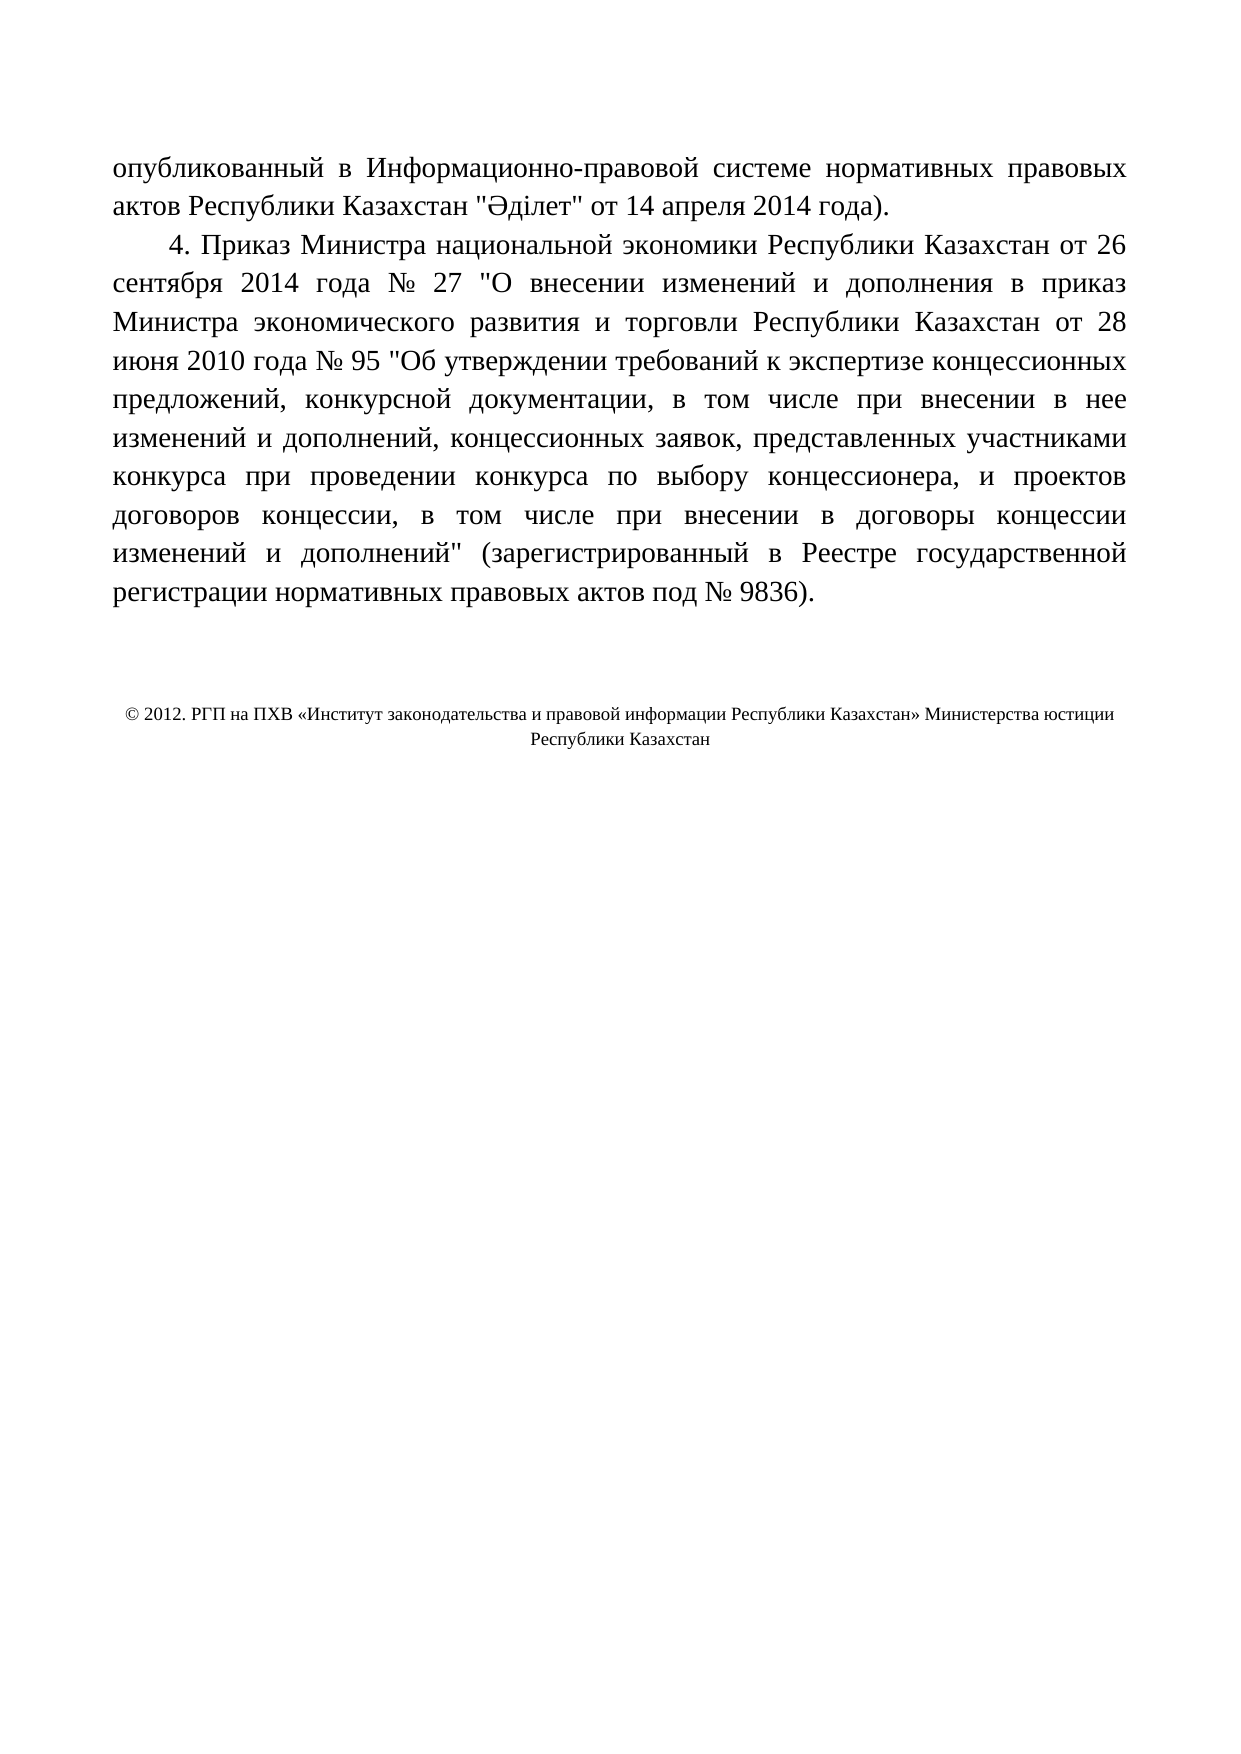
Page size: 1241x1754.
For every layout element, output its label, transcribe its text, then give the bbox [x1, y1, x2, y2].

text © 2012. РГП на ПХВ «Институт законодательства и правовой информации Республики Казахстан» Министерства юстиции Республики Казахстан [112, 703, 1128, 749]
text 4. Приказ Министра национальной экономики Республики Казахстан от 26 сентября 2014 года № 27 "О внесении изменений и дополнения в приказ Министра экономического развития и торговли Республики Казахстан от 28 июня 2010 года № 95 "Об утверждении требований к экспертизе концессионных предложений, конкурсной документации, в том числе при внесении в нее изменений и дополнений, концессионных заявок, представленных участниками конкурса при проведении конкурса по выбору концессионера, и проектов договоров концессии, в том числе при внесении в договоры концессии изменений и дополнений" (зарегистрированный в Реестре государственной регистрации нормативных правовых актов под № 9836). [112, 227, 1128, 607]
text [112, 150, 1128, 222]
